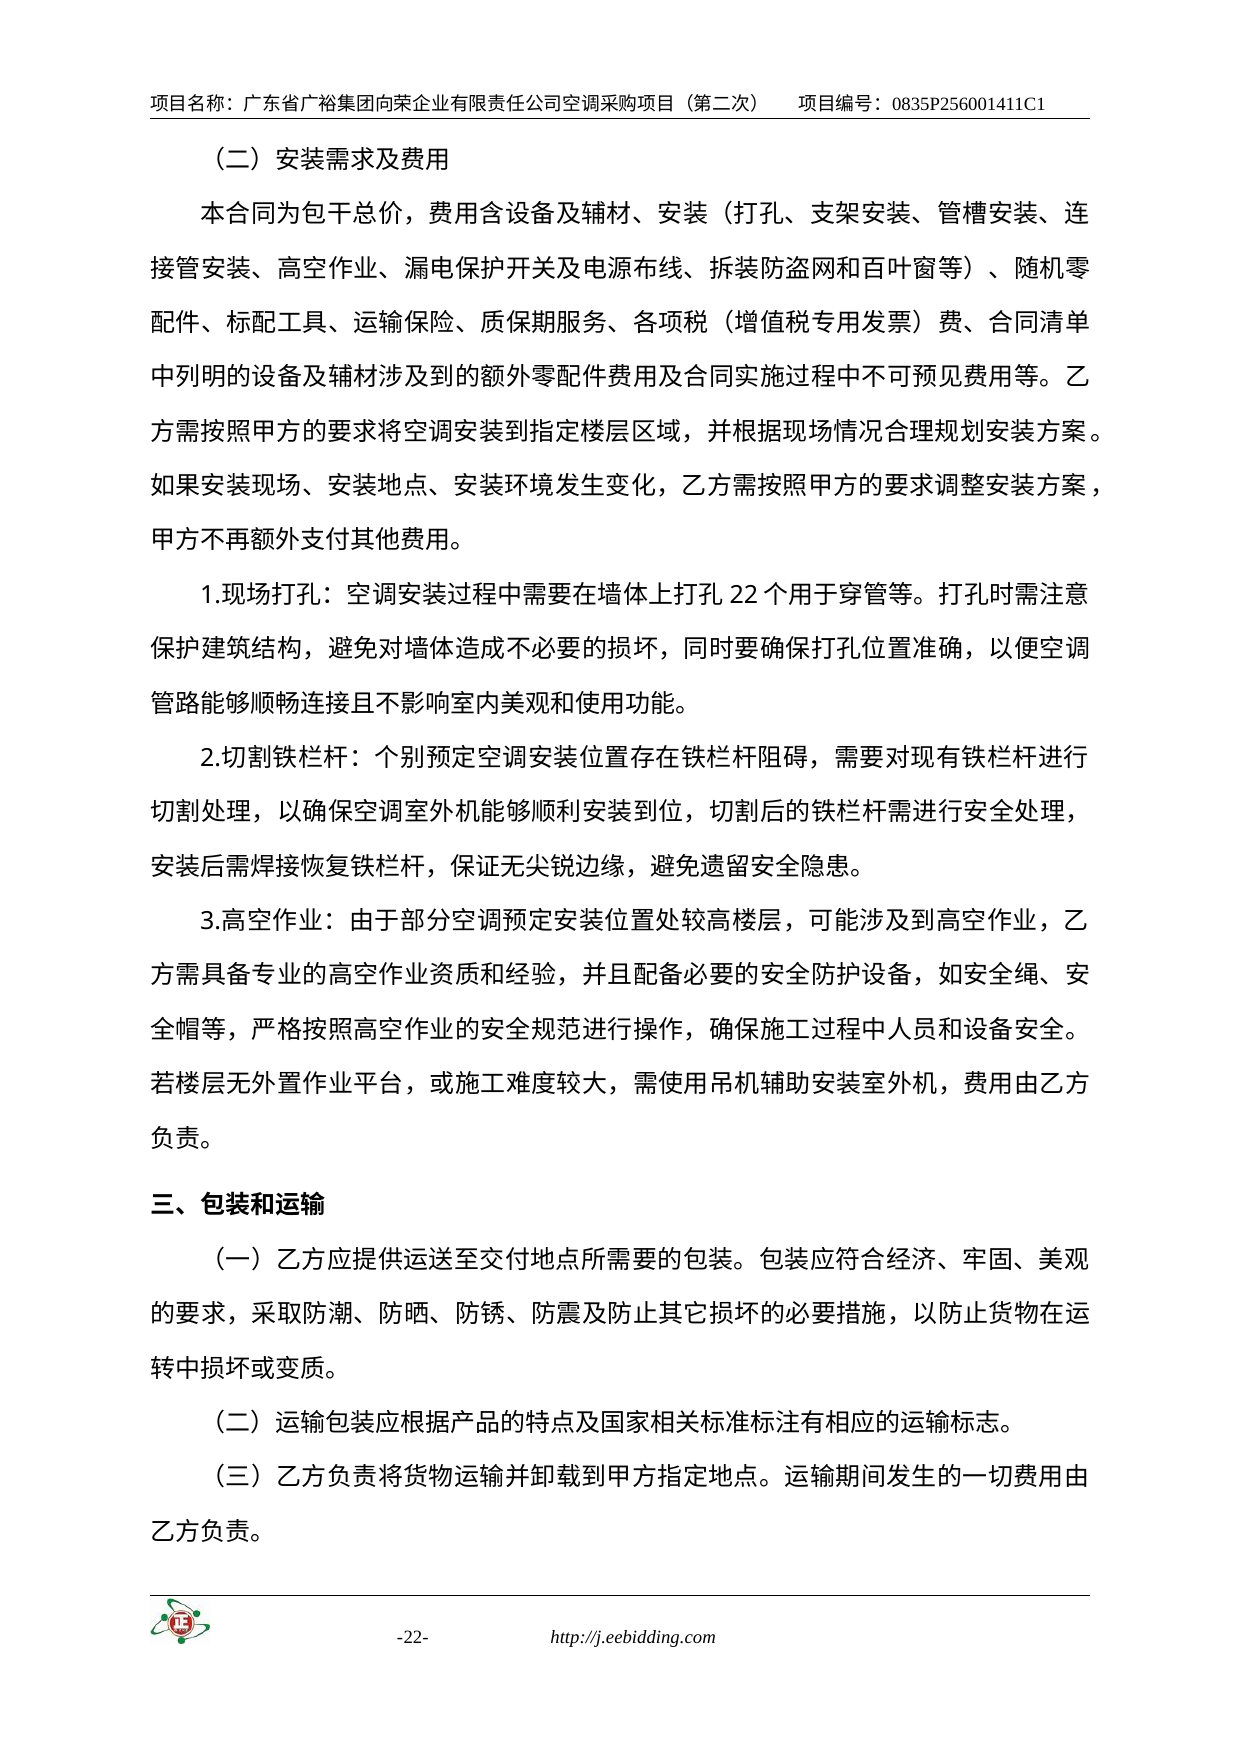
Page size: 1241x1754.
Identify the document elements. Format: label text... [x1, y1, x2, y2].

text （二）安装需求及费用 [150, 139, 1090, 176]
text （一）乙方应提供运送至交付地点所需要的包装。包装应符合经济、牢固、美观的要求，采取防潮、防晒、防锈、防震及防止其它损坏的必要措施，以防止货物在运转中损坏或变质。 [150, 1239, 1090, 1384]
text 1.现场打孔：空调安装过程中需要在墙体上打孔22个用于穿管等。打孔时需注意保护建筑结构，避免对墙体造成不必要的损坏，同时要确保打孔位置准确，以便空调管路能够顺畅连接且不影响室内美观和使用功能。 [150, 574, 1090, 719]
list 包装和运输 [150, 1185, 1090, 1221]
text （三）乙方负责将货物运输并卸载到甲方指定地点。运输期间发生的一切费用由乙方负责。 [150, 1457, 1090, 1547]
text 本合同为包干总价，费用含设备及辅材、安装（打孔、支架安装、管槽安装、连接管安装、高空作业、漏电保护开关及电源布线、拆装防盗网和百叶窗等）、随机零配件、标配工具、运输保险、质保期服务、各项税（增值税专用发票）费、合同清单中列明的设备及辅材涉及到的额外零配件费用及合同实施过程中不可预见费用等。乙方需按照甲方的要求将空调安装到指定楼层区域，并根据现场情况合理规划安装方案。如果安装现场、安装地点、安装环境发生变化，乙方需按照甲方的要求调整安装方案，甲方不再额外支付其他费用。 [150, 194, 1090, 556]
text （二）运输包装应根据产品的特点及国家相关标准标注有相应的运输标志。 [150, 1402, 1090, 1439]
text 3.高空作业：由于部分空调预定安装位置处较高楼层，可能涉及到高空作业，乙方需具备专业的高空作业资质和经验，并且配备必要的安全防护设备，如安全绳、安全帽等，严格按照高空作业的安全规范进行操作，确保施工过程中人员和设备安全。若楼层无外置作业平台，或施工难度较大，需使用吊机辅助安装室外机，费用由乙方负责。 [150, 901, 1090, 1154]
text 2.切割铁栏杆：个别预定空调安装位置存在铁栏杆阻碍，需要对现有铁栏杆进行切割处理，以确保空调室外机能够顺利安装到位，切割后的铁栏杆需进行安全处理，安装后需焊接恢复铁栏杆，保证无尖锐边缘，避免遗留安全隐患。 [150, 737, 1090, 882]
picture [150, 1598, 210, 1644]
